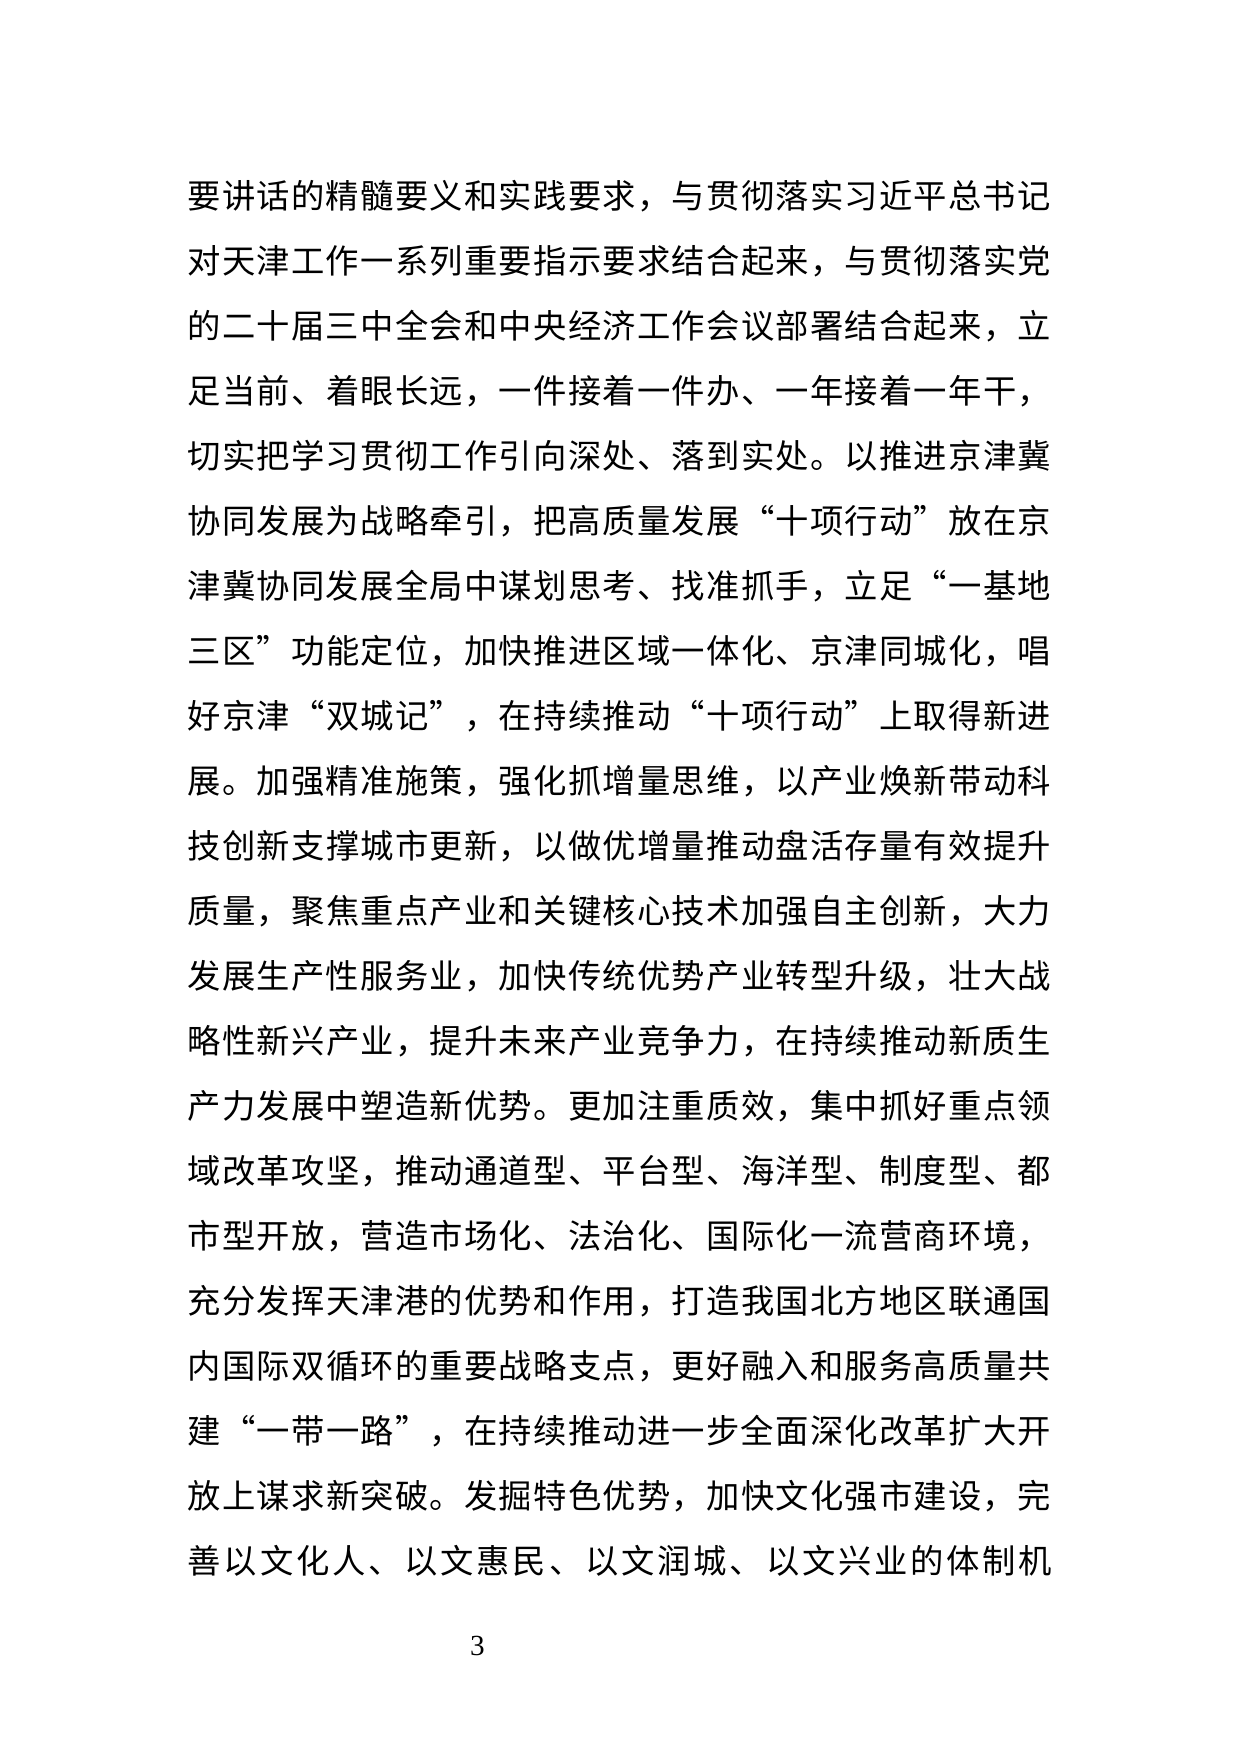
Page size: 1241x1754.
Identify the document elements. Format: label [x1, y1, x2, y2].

text [187, 162, 1053, 1592]
